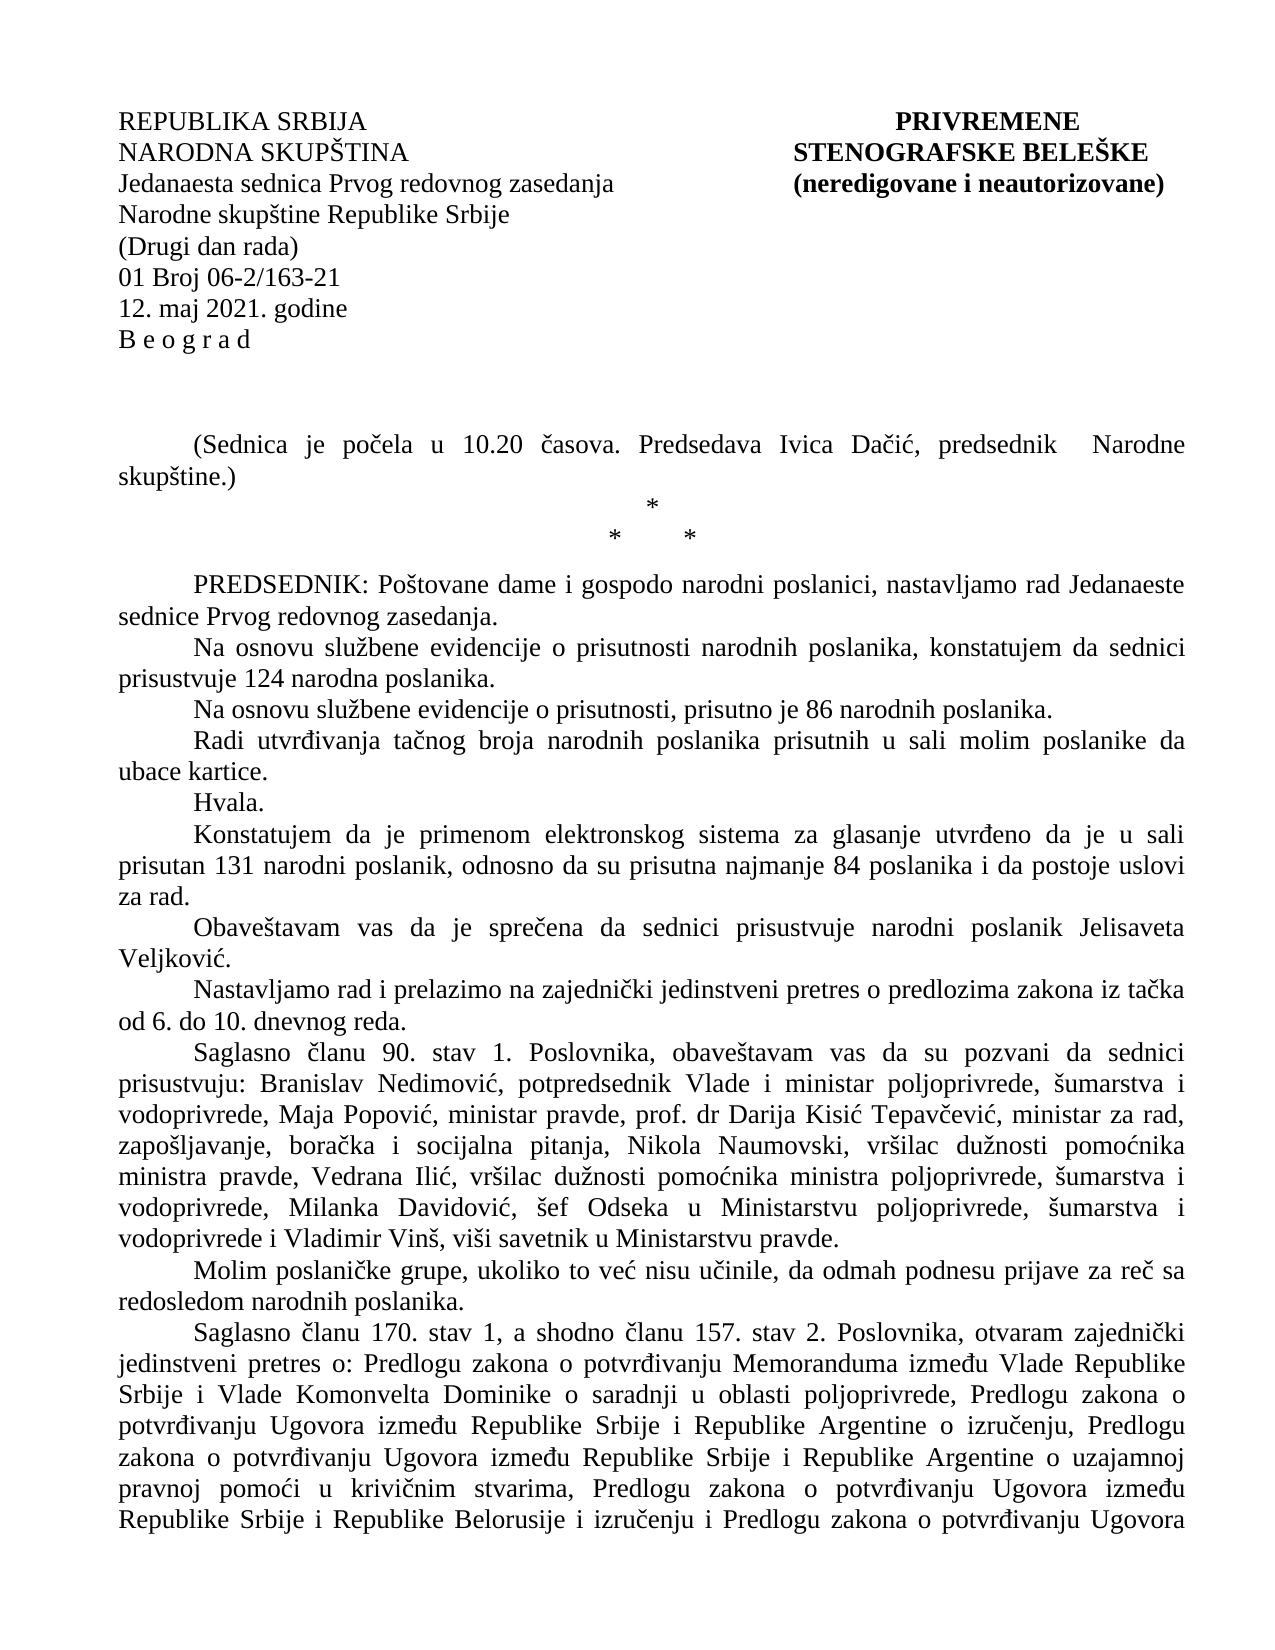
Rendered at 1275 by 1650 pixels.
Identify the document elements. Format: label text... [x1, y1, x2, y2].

text (Sednica je počela u 10.20 časova. Predsedava Ivica Dačić, predsednik Narodne skupštine.) [118, 428, 1186, 491]
text Nastavljamo rad i prelazimo na zajednički jedinstveni pretres o predlozima zakona iz tačka od 6. do 10. dnevnog reda. [118, 973, 1186, 1036]
text Na osnovu službene evidencije o prisutnosti, prisutno je 86 narodnih poslanika. [118, 693, 1186, 724]
text 01 Broj 06-2/163-21 [118, 261, 1186, 292]
text * [118, 491, 1186, 522]
text REPUBLIKA SRBIJA PRIVREMENE [118, 105, 1186, 136]
text Radi utvrđivanja tačnog broja narodnih poslanika prisutnih u sali molim poslanike da ubace kartice. [118, 724, 1186, 787]
text Obaveštavam vas da je sprečena da sednici prisustvuje narodni poslanik Jelisaveta Veljković. [118, 911, 1186, 973]
text 12. maj 2021. godine [118, 292, 1186, 323]
text Na osnovu službene evidencije o prisutnosti narodnih poslanika, konstatujem da sednici prisustvuje 124 narodna poslanika. [118, 631, 1186, 693]
text PREDSEDNIK: Poštovane dame i gospodo narodni poslanici, nastavljamo rad Jedanaeste sednice Prvog redovnog zasedanja. [118, 568, 1186, 631]
text Jedanaesta sednica Prvog redovnog zasedanja (neredigovane i neautorizovane) [118, 167, 1186, 198]
text Narodne skupštine Republike Srbije [118, 198, 1186, 229]
text Molim poslaničke grupe, ukoliko to već nisu učinile, da odmah podnesu prijave za reč sa redosledom narodnih poslanika. [118, 1254, 1186, 1316]
text Hvala. [118, 787, 1186, 818]
text B e o g r a d [118, 323, 1186, 354]
text NARODNA SKUPŠTINA STENOGRAFSKE BELEŠKE [118, 136, 1186, 167]
text Saglasno članu 90. stav 1. Poslovnika, obaveštavam vas da su pozvani da sednici prisustvuju: Branislav Nedimović, potpredsednik Vlade i ministar poljoprivrede, šumarstva i vodoprivrede, Maja Popović, ministar pravde, prof. dr Darija Kisić Tepavčević, ministar za rad, zapošljavanje, boračka i socijalna pitanja, Nikola Naumovski, vršilac dužnosti pomoćnika ministra pravde, Vedrana Ilić, vršilac dužnosti pomoćnika ministra poljoprivrede, šumarstva i vodoprivrede, Milanka Davidović, šef Odseka u Ministarstvu poljoprivrede, šumarstva i vodoprivrede i Vladimir Vinš, viši savetnik u Ministarstvu pravde. [118, 1036, 1186, 1254]
text Konstatujem da je primenom elektronskog sistema za glasanje utvrđeno da je u sali prisutan 131 narodni poslanik, odnosno da su prisutna najmanje 84 poslanika i da postoje uslovi za rad. [118, 818, 1186, 911]
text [118, 1316, 1186, 1534]
text (Drugi dan rada) [118, 229, 1186, 261]
text * * [118, 522, 1186, 553]
